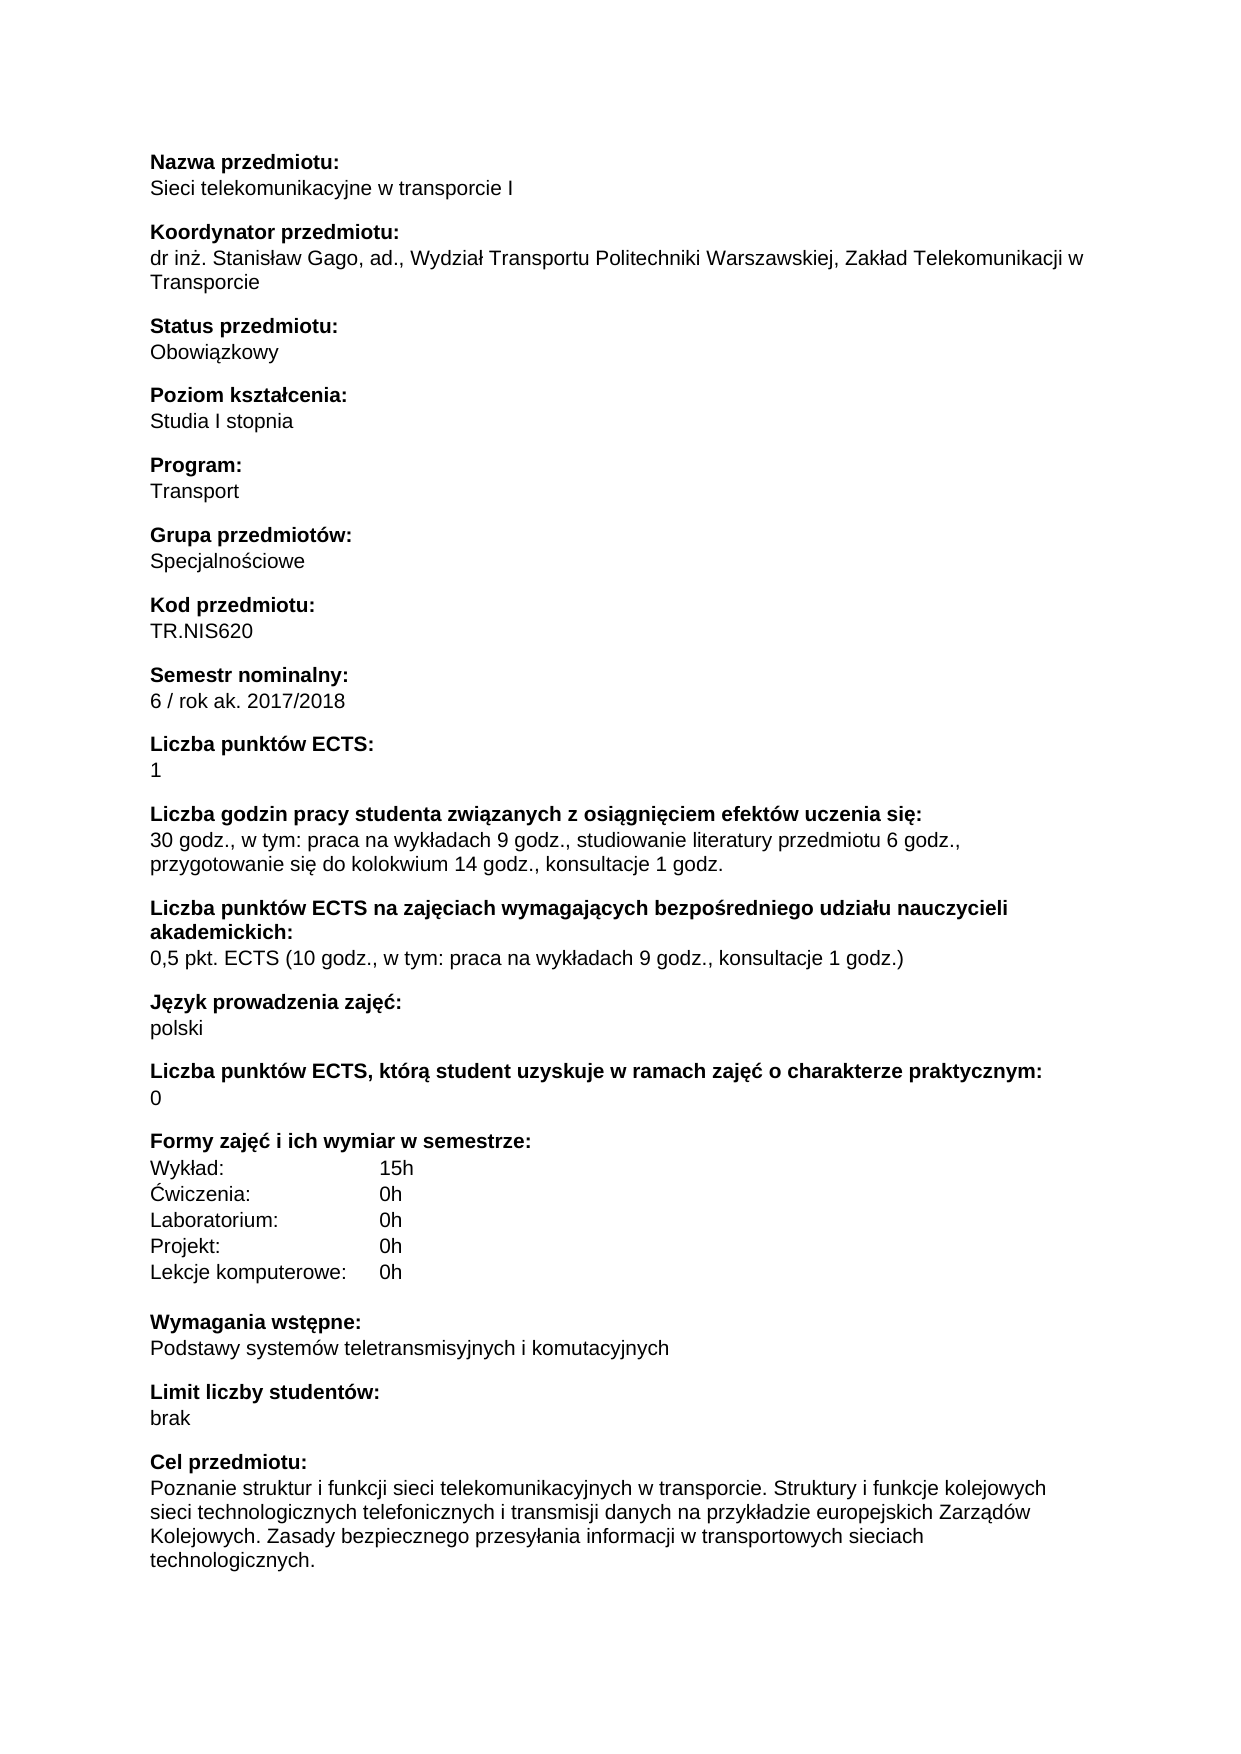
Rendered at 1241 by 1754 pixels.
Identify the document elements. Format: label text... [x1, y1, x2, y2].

text Formy zajęć i ich wymiar w semestrze: [150, 1129, 1090, 1153]
text Język prowadzenia zajęć: [150, 989, 1090, 1013]
text Program: [150, 453, 1090, 477]
text Liczba punktów ECTS na zajęciach wymagających bezpośredniego udziału nauczycieli akademickich: [150, 896, 1090, 944]
text 0,5 pkt. ECTS (10 godz., w tym: praca na wykładach 9 godz., konsultacje 1 godz.) [150, 946, 1090, 970]
table_cell Ćwiczenia: [140, 1182, 367, 1206]
table_header Wykład: [140, 1156, 367, 1180]
text 6 / rok ak. 2017/2018 [150, 688, 1090, 712]
text brak [150, 1406, 1090, 1430]
text 0 [150, 1085, 1090, 1109]
text Kod przedmiotu: [150, 593, 1090, 617]
table_cell 0h [369, 1206, 597, 1232]
text 1 [150, 758, 1090, 782]
table_cell Projekt: [140, 1234, 367, 1258]
table_cell 0h [369, 1258, 597, 1284]
text Liczba punktów ECTS: [150, 732, 1090, 756]
text Cel przedmiotu: [150, 1449, 1090, 1473]
table_header 15h [369, 1156, 597, 1180]
text Poziom kształcenia: [150, 383, 1090, 407]
table_cell 0h [369, 1180, 597, 1206]
text Transport [150, 479, 1090, 503]
table_cell Laboratorium: [140, 1208, 367, 1232]
text Semestr nominalny: [150, 662, 1090, 686]
text Koordynator przedmiotu: [150, 220, 1090, 244]
text Obowiązkowy [150, 339, 1090, 363]
text 30 godz., w tym: praca na wykładach 9 godz., studiowanie literatury przedmiotu 6 godz., przygotowanie się do kolokwium 14 godz., konsultacje 1 godz. [150, 828, 1090, 876]
text Liczba punktów ECTS, którą student uzyskuje w ramach zajęć o charakterze praktycznym: [150, 1059, 1090, 1083]
text Sieci telekomunikacyjne w transporcie I [150, 176, 1090, 200]
text Specjalnościowe [150, 549, 1090, 573]
text Podstawy systemów teletransmisyjnych i komutacyjnych [150, 1336, 1090, 1360]
text TR.NIS620 [150, 619, 1090, 643]
table_cell Lekcje komputerowe: [140, 1260, 367, 1284]
text polski [150, 1016, 1090, 1039]
text Studia I stopnia [150, 409, 1090, 433]
text Nazwa przedmiotu: [150, 150, 1090, 174]
text Liczba godzin pracy studenta związanych z osiągnięciem efektów uczenia się: [150, 802, 1090, 826]
text Grupa przedmiotów: [150, 523, 1090, 547]
text dr inż. Stanisław Gago, ad., Wydział Transportu Politechniki Warszawskiej, Zakład Telekomunikacji w Transporcie [150, 246, 1090, 294]
text Wymagania wstępne: [150, 1310, 1090, 1334]
table_cell 0h [369, 1232, 597, 1258]
text Poznanie struktur i funkcji sieci telekomunikacyjnych w transporcie. Struktury i funkcje kolejowych sieci technologicznych telefonicznych i transmisji danych na przykładzie europejskich Zarządów Kolejowych. Zasady bezpiecznego przesyłania informacji w transportowych sieciach technologicznych. [150, 1476, 1090, 1571]
text Limit liczby studentów: [150, 1380, 1090, 1404]
text Status przedmiotu: [150, 313, 1090, 337]
